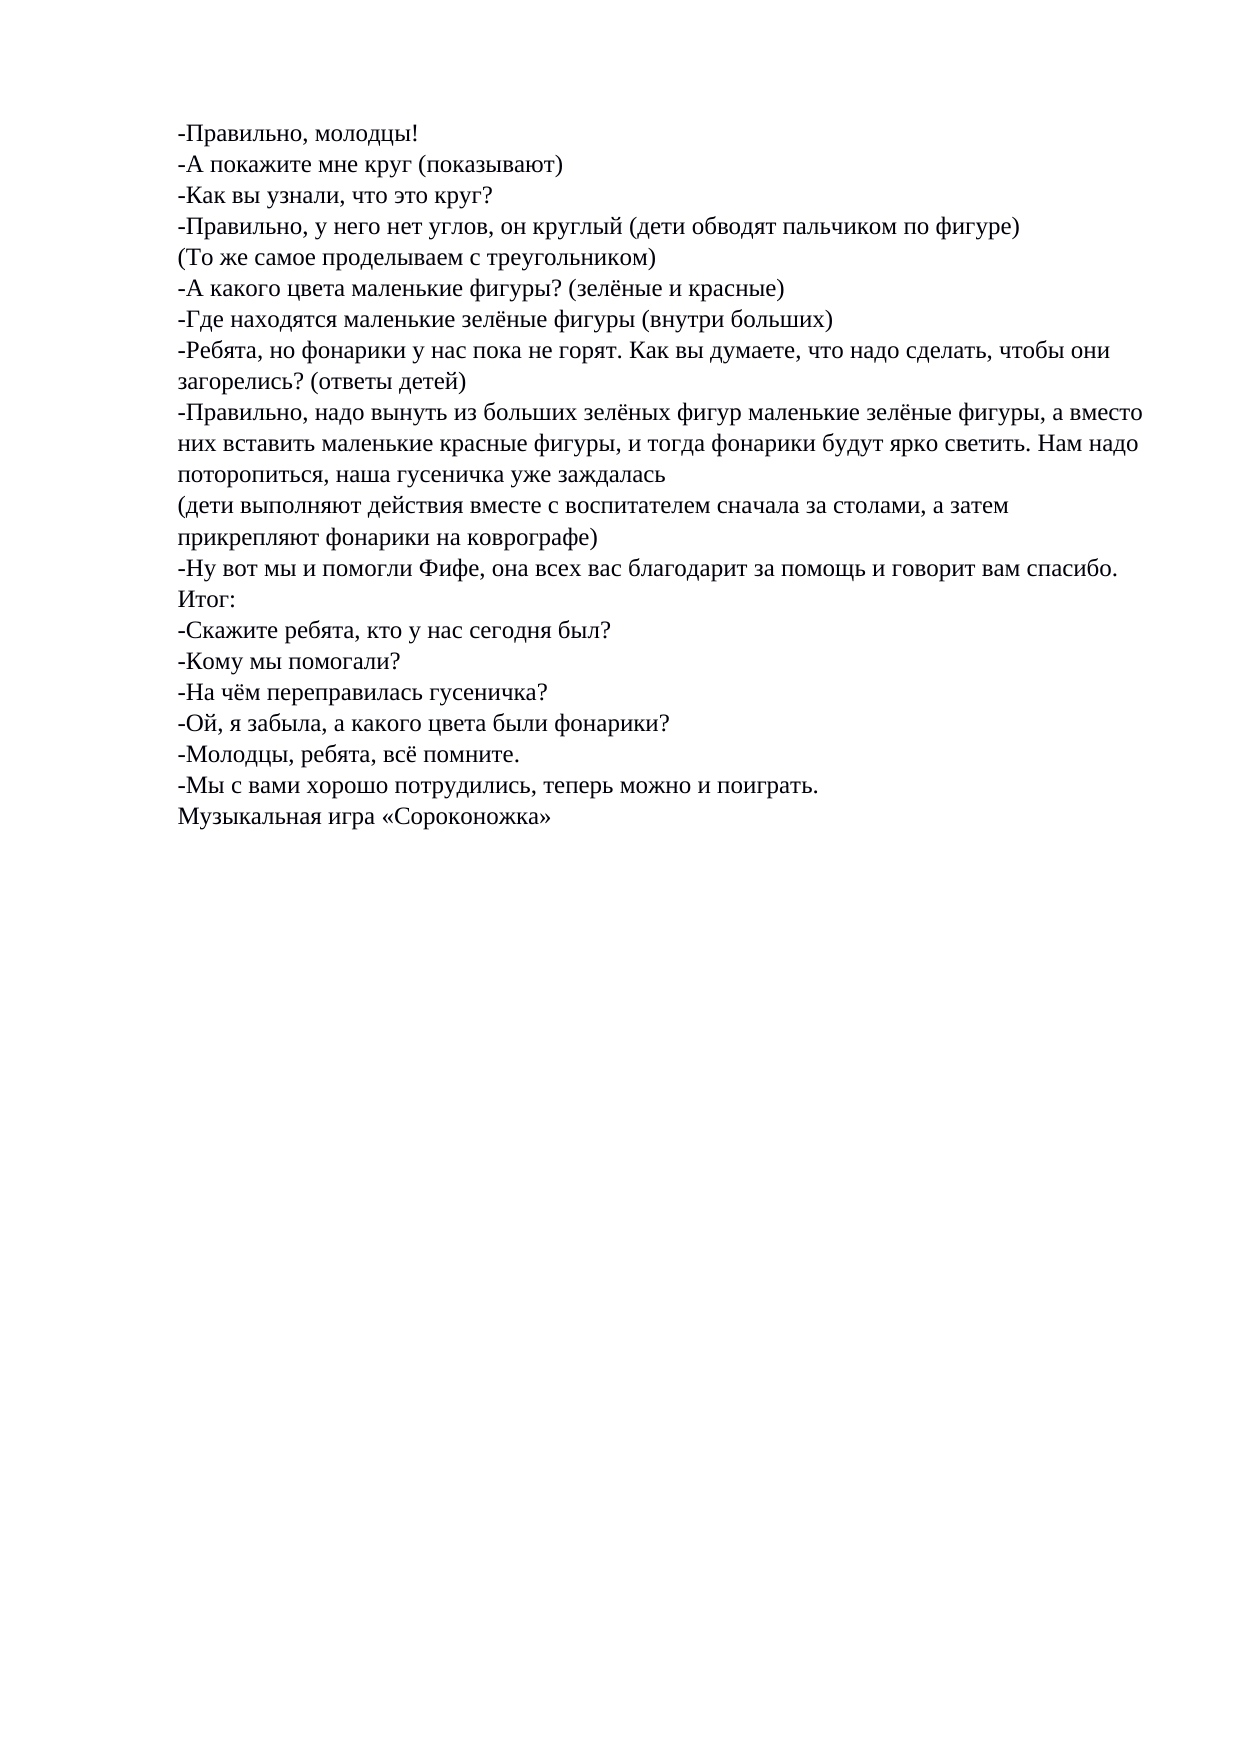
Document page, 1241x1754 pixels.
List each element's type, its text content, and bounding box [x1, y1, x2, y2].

text -Ну вот мы и помогли Фифе, она всех вас благодарит за помощь и говорит вам спасибо. [177, 553, 1152, 581]
text -На чём переправилась гусеничка? [177, 677, 1152, 706]
text (То же самое проделываем с треугольником) [177, 242, 1152, 271]
text Музыкальная игра «Сороконожка» [177, 801, 1152, 830]
text -Как вы узнали, что это круг? [177, 180, 1152, 209]
text -Молодцы, ребята, всё помните. [177, 739, 1152, 768]
text -Ой, я забыла, а какого цвета были фонарики? [177, 708, 1152, 737]
text -Правильно, надо вынуть из больших зелёных фигур маленькие зелёные фигуры, а вместо них вставить маленькие красные фигуры, и тогда фонарики будут ярко светить. Нам надо поторопиться, наша гусеничка уже заждалась [177, 397, 1152, 488]
text -Правильно, молодцы! [177, 118, 1152, 147]
text (дети выполняют действия вместе с воспитателем сначала за столами, а затем прикрепляют фонарики на коврографе) [177, 491, 1152, 550]
text -А какого цвета маленькие фигуры? (зелёные и красные) [177, 273, 1152, 302]
text -Ребята, но фонарики у нас пока не горят. Как вы думаете, что надо сделать, чтобы они загорелись? (ответы детей) [177, 335, 1152, 395]
text Итог: [177, 584, 1152, 612]
text -А покажите мне круг (показывают) [177, 149, 1152, 178]
text -Мы с вами хорошо потрудились, теперь можно и поиграть. [177, 770, 1152, 799]
text -Кому мы помогали? [177, 646, 1152, 674]
text -Где находятся маленькие зелёные фигуры (внутри больших) [177, 304, 1152, 333]
text -Скажите ребята, кто у нас сегодня был? [177, 615, 1152, 643]
text -Правильно, у него нет углов, он круглый (дети обводят пальчиком по фигуре) [177, 211, 1152, 240]
